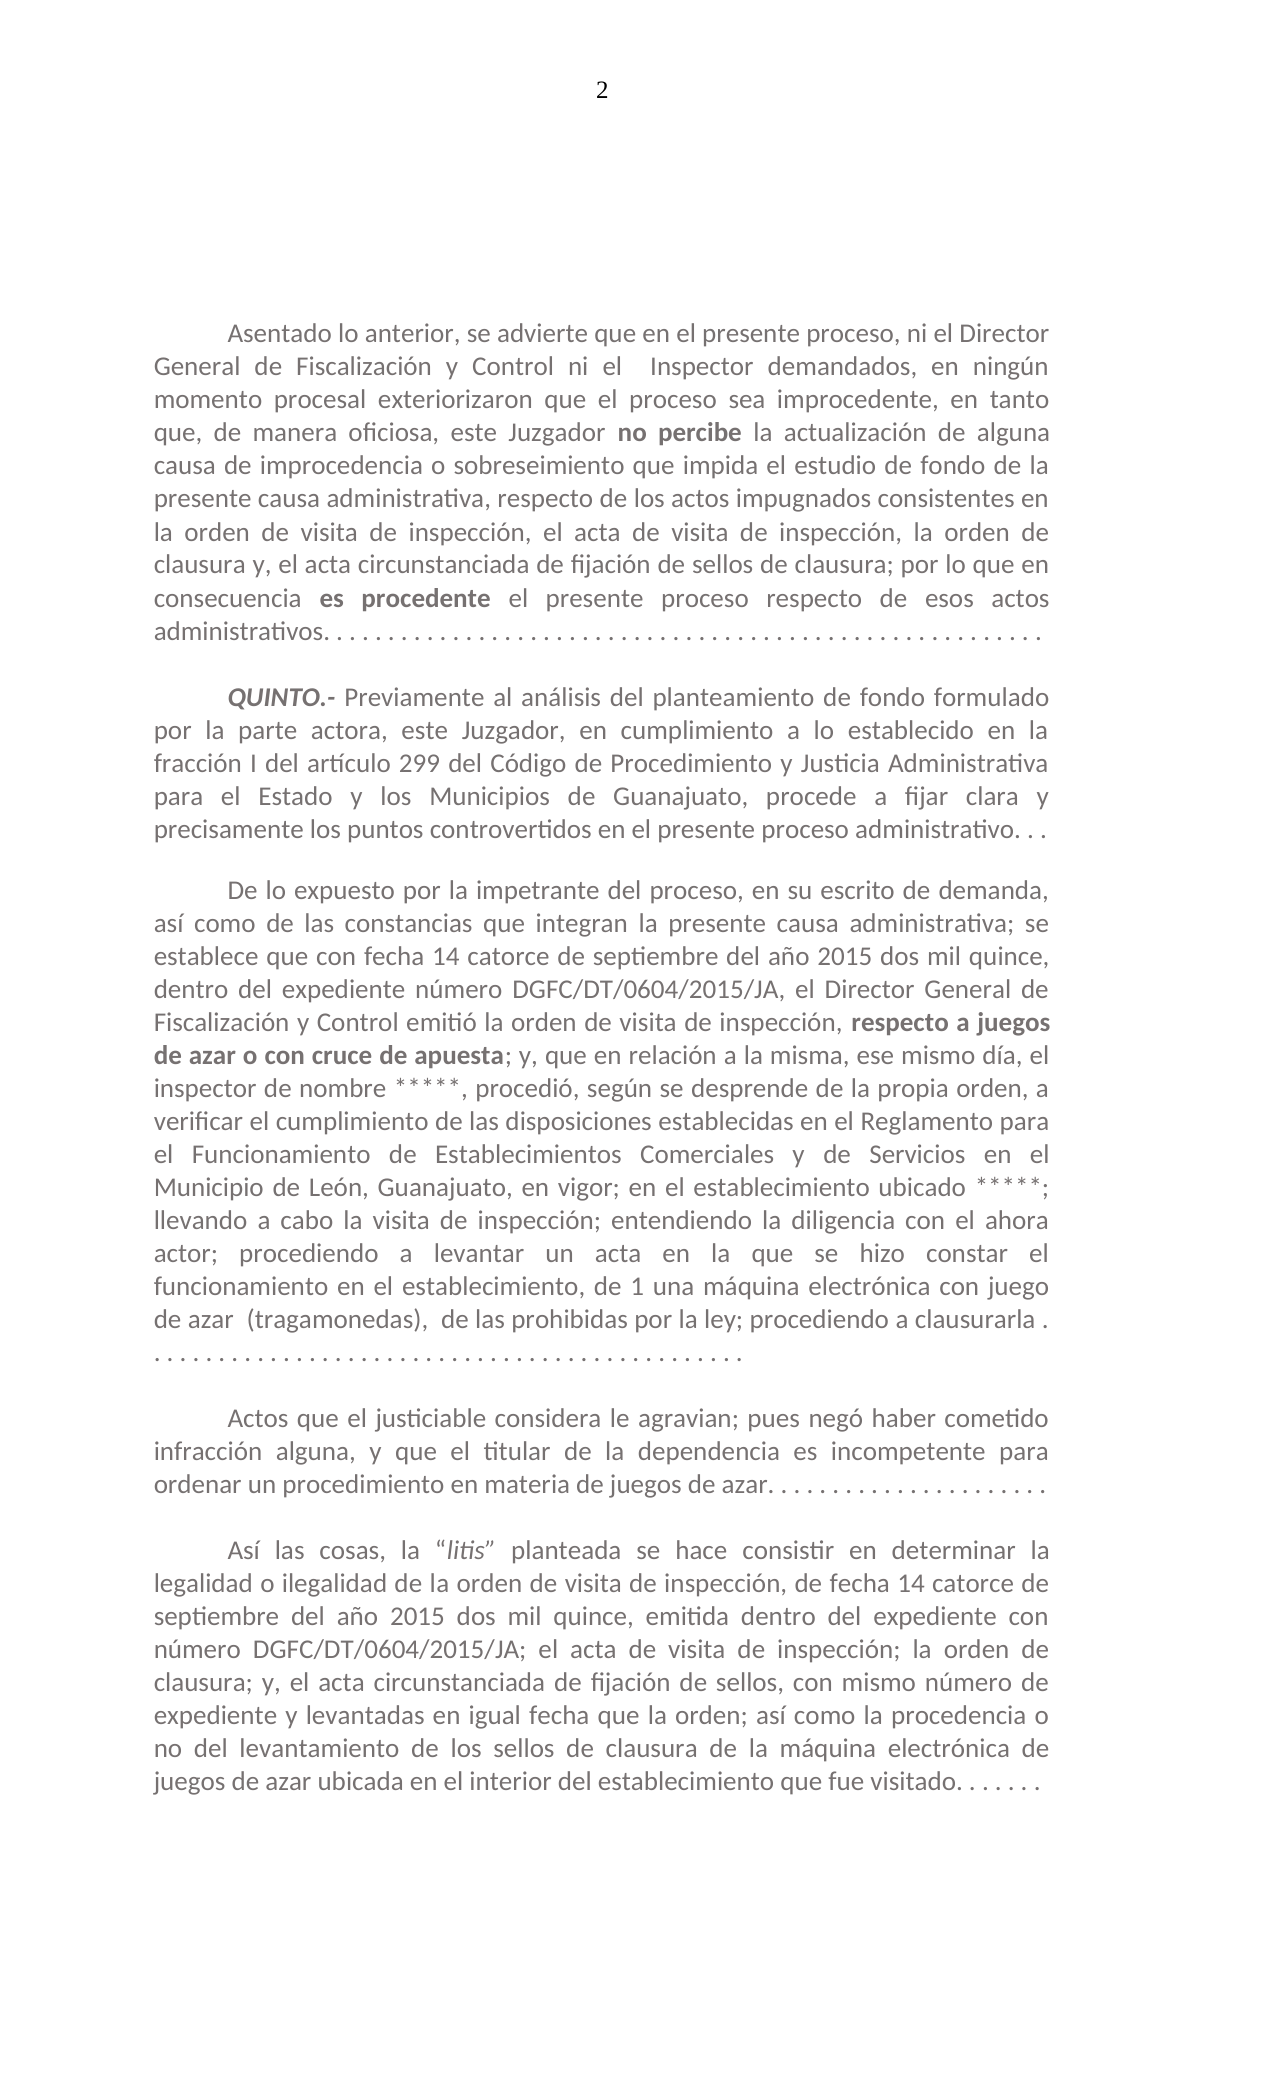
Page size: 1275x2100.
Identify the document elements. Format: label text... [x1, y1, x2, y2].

text Actos que el justiciable considera le agravian; pues negó haber cometido infracción alguna, y que el titular de la dependencia es incompetente para ordenar un procedimiento en materia de juegos de azar. . . . . . . . . . . . . . . . . . . . . . [153, 1401, 1051, 1500]
text De lo expuesto por la impetrante del proceso, en su escrito de demanda, así como de las constancias que integran la presente causa administrativa; se establece que con fecha 14 catorce de septiembre del año 2015 dos mil quince, dentro del expediente número DGFC/DT/0604/2015/JA, el Director General de Fiscalización y Control emitió la orden de visita de inspección, respecto a juegos de azar o con cruce de apuesta; y, que en relación a la misma, ese mismo día, el inspector de nombre *****, procedió, según se desprende de la propia orden, a verificar el cumplimiento de las disposiciones establecidas en el Reglamento para el Funcionamiento de Establecimientos Comerciales y de Servicios en el Municipio de León, Guanajuato, en vigor; en el establecimiento ubicado *****; llevando a cabo la visita de inspección; entendiendo la diligencia con el ahora actor; procediendo a levantar un acta en la que se hizo constar el funcionamiento en el establecimiento, de 1 una máquina electrónica con juego de azar (tragamonedas), de las prohibidas por la ley; procediendo a clausurarla . . . . . . . . . . . . . . . . . . . . . . . . . . . . . . . . . . . . . . . . . . . . . . . [153, 873, 1051, 1368]
text Así las cosas, la “litis” planteada se hace consistir en determinar la legalidad o ilegalidad de la orden de visita de inspección, de fecha 14 catorce de septiembre del año 2015 dos mil quince, emitida dentro del expediente con número DGFC/DT/0604/2015/JA; el acta de visita de inspección; la orden de clausura; y, el acta circunstanciada de fijación de sellos, con mismo número de expediente y levantadas en igual fecha que la orden; así como la procedencia o no del levantamiento de los sellos de clausura de la máquina electrónica de juegos de azar ubicada en el interior del establecimiento que fue visitado. . . . . . . [153, 1533, 1051, 1797]
text Asentado lo anterior, se advierte que en el presente proceso, ni el Director General de Fiscalización y Control ni el Inspector demandados, en ningún momento procesal exteriorizaron que el proceso sea improcedente, en tanto que, de manera oficiosa, este Juzgador no percibe la actualización de alguna causa de improcedencia o sobreseimiento que impida el estudio de fondo de la presente causa administrativa, respecto de los actos impugnados consistentes en la orden de visita de inspección, el acta de visita de inspección, la orden de clausura y, el acta circunstanciada de fijación de sellos de clausura; por lo que en consecuencia es procedente el presente proceso respecto de esos actos administrativos. . . . . . . . . . . . . . . . . . . . . . . . . . . . . . . . . . . . . . . . . . . . . . . . . . . . . . . . [153, 317, 1051, 647]
text QUINTO.- Previamente al análisis del planteamiento de fondo formulado por la parte actora, este Juzgador, en cumplimiento a lo establecido en la fracción I del artículo 299 del Código de Procedimiento y Justicia Administrativa para el Estado y los Municipios de Guanajuato, procede a fijar clara y precisamente los puntos controvertidos en el presente proceso administrativo. . . [153, 680, 1051, 845]
